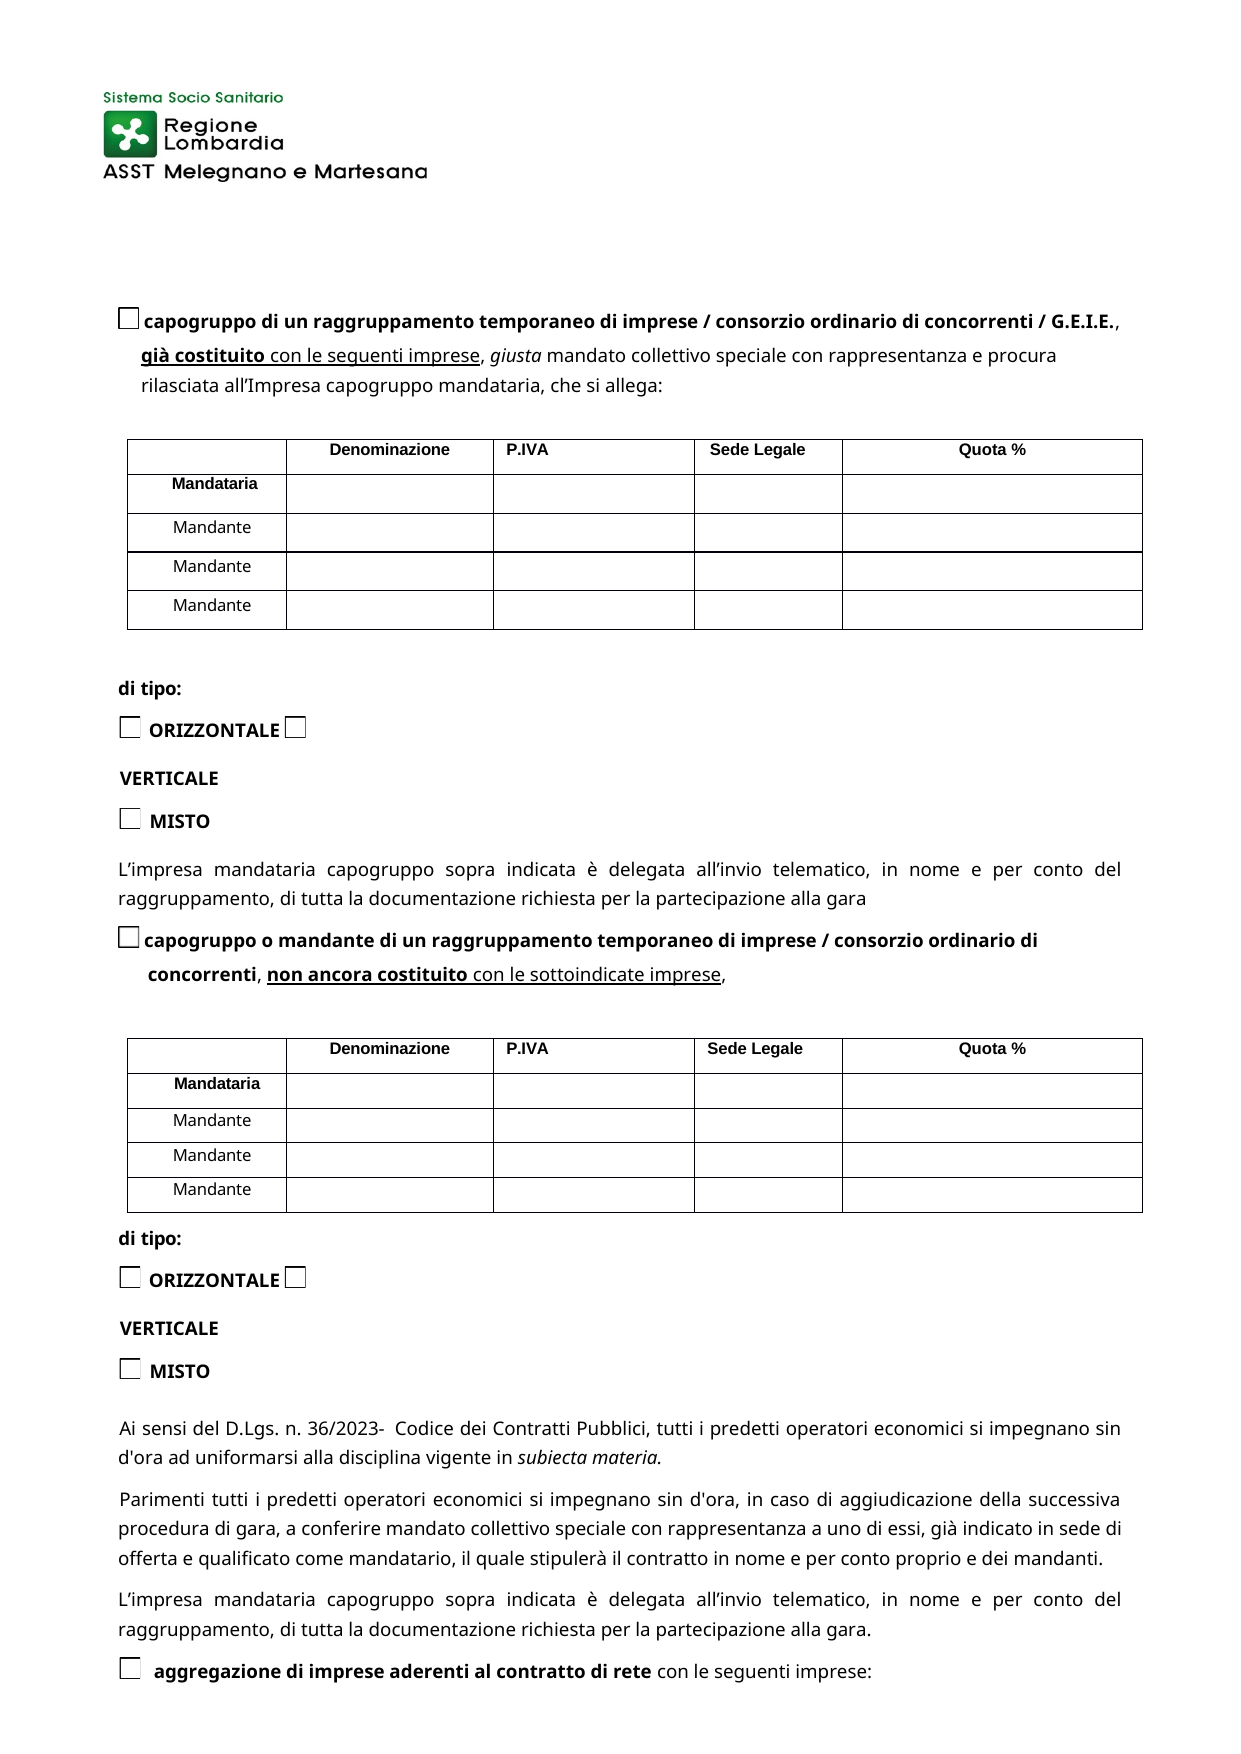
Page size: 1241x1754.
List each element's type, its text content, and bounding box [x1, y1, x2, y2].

text L’impresa mandataria capogruppo sopra indicata è delegata all’invio telematico, in nome e per conto del raggruppamento, di tutta la documentazione richiesta per la partecipazione alla gara [118, 856, 1122, 911]
text Ai sensi del D.Lgs. n. 36/2023- Codice dei Contratti Pubblici, tutti i predetti operatori economici si impegnano sin d'ora ad uniformarsi alla disciplina vigente in subiecta materia. [118, 1415, 1122, 1470]
table_header Quota % [843, 440, 1142, 474]
picture [284, 1266, 306, 1288]
table_cell [494, 1143, 694, 1177]
table_cell [695, 475, 842, 513]
table_cell [287, 1109, 493, 1142]
table_cell Mandante [128, 1109, 286, 1142]
table_cell [843, 1109, 1142, 1142]
picture [284, 716, 306, 738]
table_cell [287, 553, 493, 590]
picture [119, 1266, 141, 1288]
table_cell [843, 553, 1142, 590]
table_cell [695, 1109, 842, 1142]
table_header P.IVA [494, 1039, 694, 1073]
table_cell Mandante [128, 553, 286, 590]
table_cell Mandante [128, 1178, 286, 1212]
table_cell [287, 1178, 493, 1212]
text capogruppo di un raggruppamento temporaneo di imprese / consorzio ordinario di concorrenti / G.E.I.E., già costituito con le seguenti imprese, giusta mandato collettivo speciale con rappresentanza e procura rilasciata all’Impresa capogruppo mandataria, che si allega: [118, 308, 1122, 398]
picture [119, 1358, 141, 1379]
table_cell [494, 1109, 694, 1142]
table_header Sede Legale [695, 440, 842, 474]
table_cell [287, 1074, 493, 1107]
table_cell [843, 1178, 1142, 1212]
table_cell [695, 514, 842, 551]
table_cell [494, 475, 694, 513]
table_cell Mandataria [128, 1074, 286, 1107]
table_cell [695, 1074, 842, 1107]
text MISTO [119, 1358, 1152, 1389]
table_cell [843, 591, 1142, 629]
table_header Denominazione [287, 440, 493, 474]
text di tipo: [118, 675, 1152, 700]
picture [119, 808, 141, 829]
table_header Quota % [843, 1039, 1142, 1073]
table_cell [287, 1143, 493, 1177]
table_cell [843, 1074, 1142, 1107]
table_header P.IVA [494, 440, 694, 474]
table_cell Mandante [128, 1143, 286, 1177]
table_cell [843, 514, 1142, 551]
text capogruppo o mandante di un raggruppamento temporaneo di imprese / consorzio ordinario di concorrenti, non ancora costituito con le sottoindicate imprese, [118, 927, 1152, 987]
text ORIZZONTALE VERTICALE [119, 717, 315, 791]
table_cell [843, 475, 1142, 513]
table_cell [843, 1143, 1142, 1177]
table_cell Mandataria [128, 475, 286, 513]
table_cell [287, 591, 493, 629]
table_cell [287, 475, 493, 513]
table_cell [695, 553, 842, 590]
table_cell [494, 553, 694, 590]
text Parimenti tutti i predetti operatori economici si impegnano sin d'ora, in caso di aggiudicazione della successiva procedura di gara, a conferire mandato collettivo speciale con rappresentanza a uno di essi, già indicato in sede di offerta e qualificato come mandatario, il quale stipulerà il contratto in nome e per conto proprio e dei mandanti. [118, 1486, 1122, 1571]
table_cell [494, 514, 694, 551]
picture [118, 307, 139, 329]
table_cell [695, 591, 842, 629]
table_header Denominazione [287, 1039, 493, 1073]
table_cell [695, 1143, 842, 1177]
text MISTO [119, 808, 1152, 839]
text aggregazione di imprese aderenti al contratto di rete con le seguenti imprese: [119, 1657, 1152, 1689]
picture [118, 926, 140, 948]
table_cell [287, 514, 493, 551]
table_header [128, 1039, 286, 1073]
text di tipo: [118, 1225, 1152, 1251]
table_cell Mandante [128, 514, 286, 551]
text ORIZZONTALE VERTICALE [119, 1267, 315, 1341]
picture [119, 716, 141, 738]
table_cell [695, 1178, 842, 1212]
table_cell Mandante [128, 591, 286, 629]
table_cell [494, 591, 694, 629]
table_header Sede Legale [695, 1039, 842, 1073]
picture [103, 92, 427, 182]
table_header [128, 440, 286, 474]
table_cell [494, 1074, 694, 1107]
text L’impresa mandataria capogruppo sopra indicata è delegata all’invio telematico, in nome e per conto del raggruppamento, di tutta la documentazione richiesta per la partecipazione alla gara. [118, 1587, 1122, 1641]
table_cell [494, 1178, 694, 1212]
picture [119, 1657, 141, 1679]
